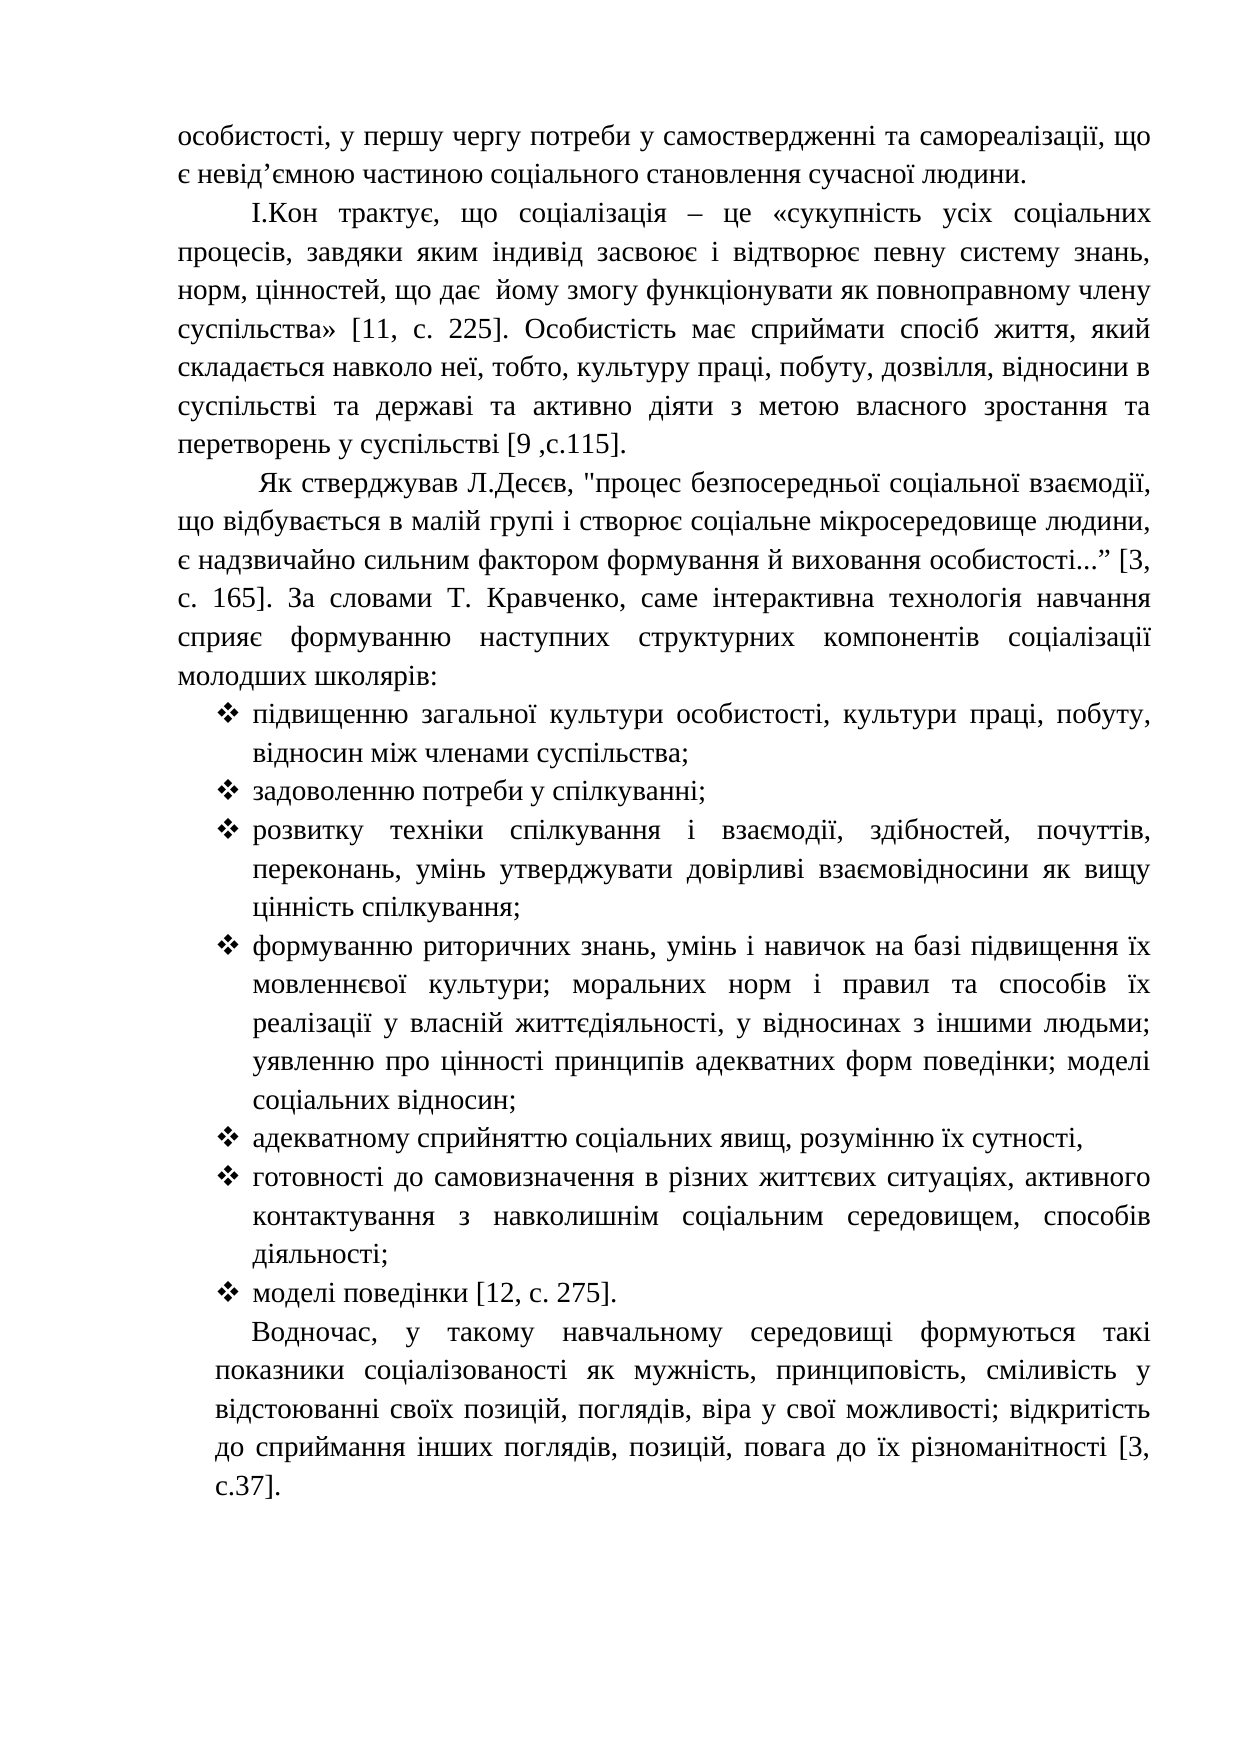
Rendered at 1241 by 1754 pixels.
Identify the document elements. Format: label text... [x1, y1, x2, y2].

list моделі поведінки [12, с. 275]. [215, 1275, 1152, 1309]
list задоволенню потреби у спілкуванні; [215, 773, 1152, 807]
text Як стверджував Л.Десєв, "процес безпосередньої соціальної взаємодії, що відбувається в малій групі і створює соціальне мікросередовище людини, є надзвичайно сильним фактором формування й виховання особистості...” [3, с. 165]. За словами Т. Кравченко, саме інтерактивна технологія навчання сприяє формуванню наступних структурних компонентів соціалізації молодших школярів: [177, 465, 1152, 691]
text Водночас, у такому навчальному середовищі формуються такі показники соціалізованості як мужність, принциповість, сміливість у відстоюванні своїх позицій, поглядів, віра у свої можливості; відкритість до сприймання інших поглядів, позицій, повага до їх різноманітності [3, с.37]. [215, 1314, 1152, 1501]
text І.Кон трактує, що соціалізація – це «сукупність усіх соціальних процесів, завдяки яким індивід засвоює і відтворює певну систему знань, норм, цінностей, що дає йому змогу функціонувати як повноправному члену суспільства» [11, с. 225]. Особистість має сприймати спосіб життя, який складається навколо неї, тобто, культуру праці, побуту, дозвілля, відносини в суспільстві та державі та активно діяти з метою власного зростання та перетворень у суспільстві [9 ,с.115]. [177, 195, 1152, 460]
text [177, 118, 1152, 190]
list адекватному сприйняттю соціальних явищ, розумінню їх сутності, [215, 1121, 1152, 1154]
list формуванню риторичних знань, умінь і навичок на базі підвищення їх мовленнєвої культури; моральних норм і правил та способів їх реалізації у власній життєдіяльності, у відносинах з іншими людьми; уявленню про цінності принципів адекватних форм поведінки; моделі соціальних відносин; [215, 928, 1152, 1116]
list готовності до самовизначення в різних життєвих ситуаціях, активного контактування з навколишнім соціальним середовищем, способів діяльності; [215, 1159, 1152, 1270]
list розвитку техніки спілкування і взаємодії, здібностей, почуттів, переконань, умінь утверджувати довірливі взаємовідносини як вищу цінність спілкування; [215, 812, 1152, 923]
list підвищенню загальної культури особистості, культури праці, побуту, відносин між членами суспільства; [215, 696, 1152, 768]
